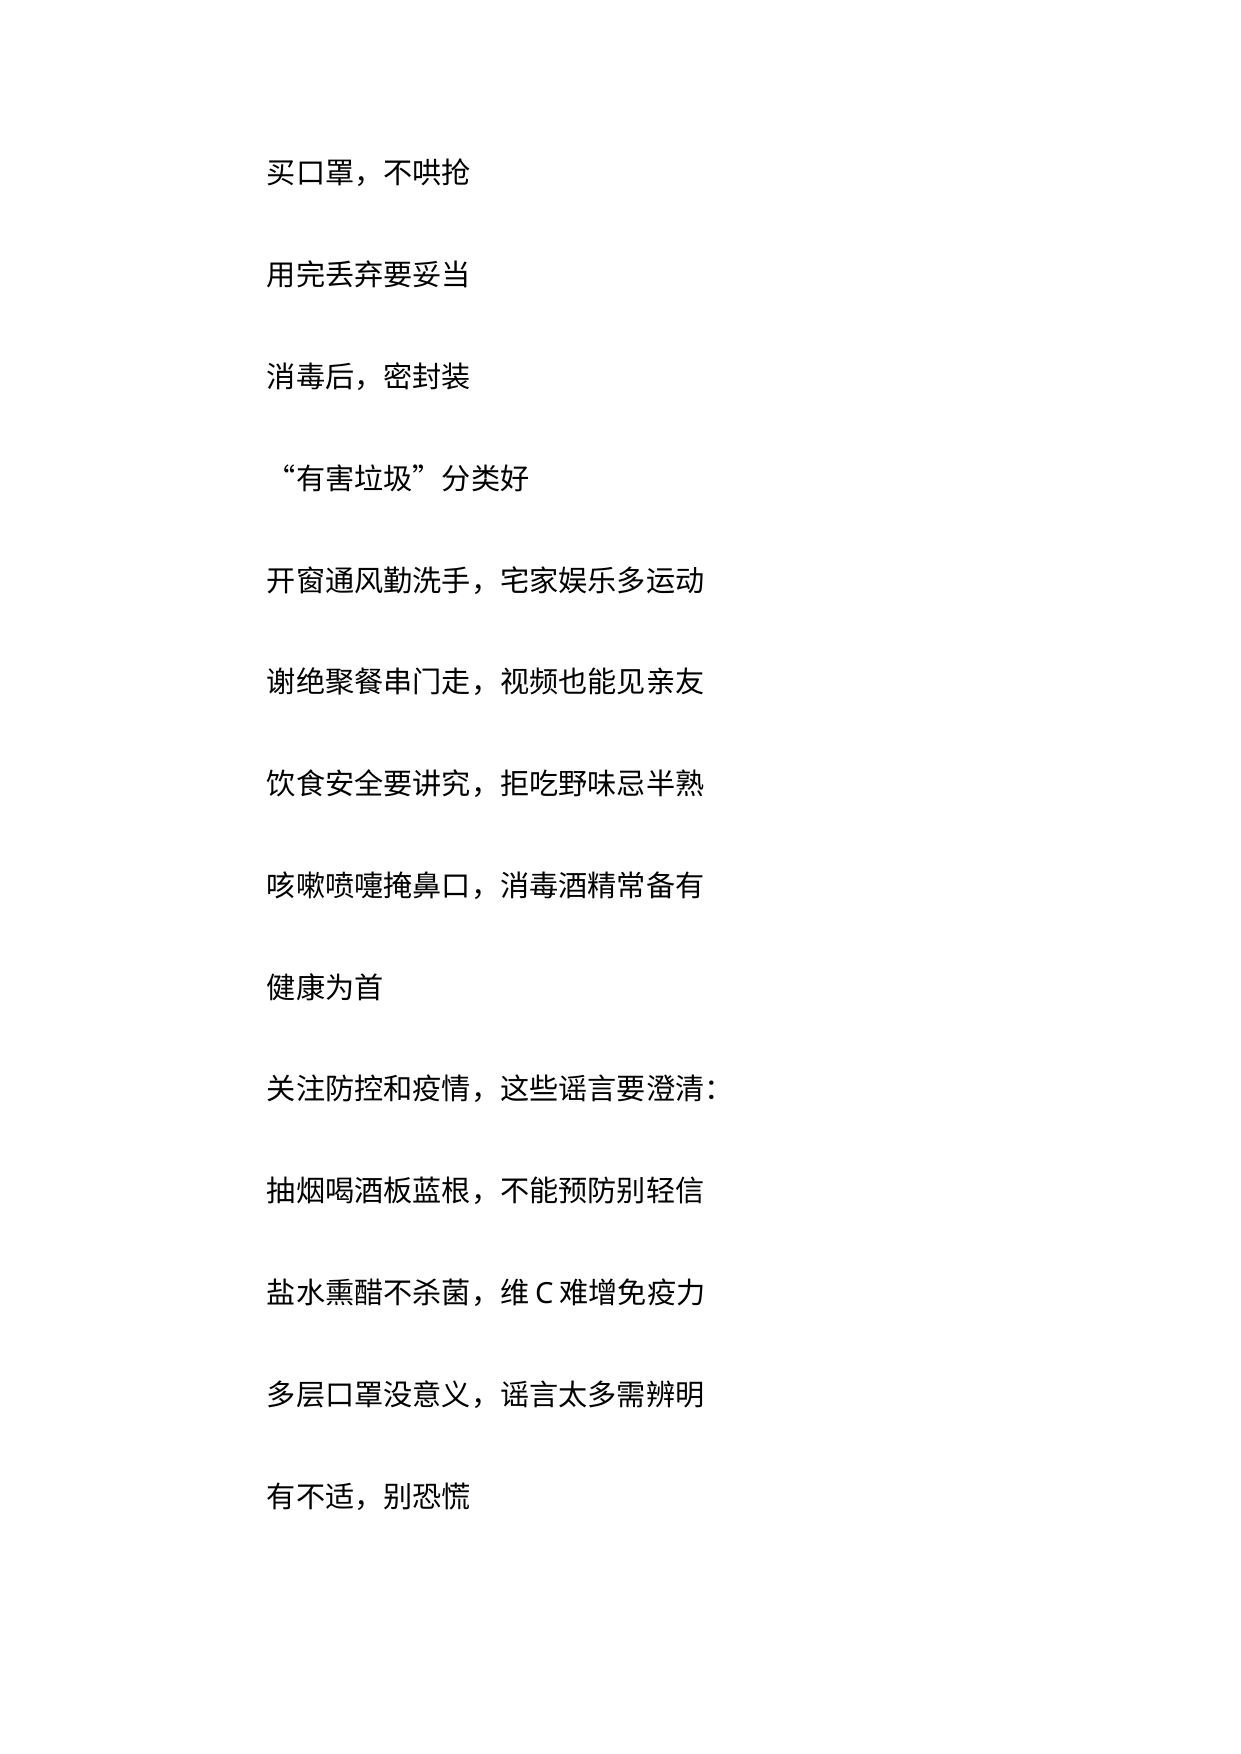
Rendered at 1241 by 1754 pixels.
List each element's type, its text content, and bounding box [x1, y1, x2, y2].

text 咳嗽喷嚏掩鼻口，消毒酒精常备有 [150, 862, 1090, 905]
text “有害垃圾”分类好 [150, 455, 1090, 498]
text 健康为首 [150, 964, 1090, 1006]
text 多层口罩没意义，谣言太多需辨明 [150, 1371, 1090, 1414]
text 关注防控和疫情，这些谣言要澄清： [150, 1066, 1090, 1108]
text 抽烟喝酒板蓝根，不能预防别轻信 [150, 1168, 1090, 1210]
text 买口罩，不哄抢 [150, 150, 1090, 192]
text 消毒后，密封装 [150, 353, 1090, 396]
text 谢绝聚餐串门走，视频也能见亲友 [150, 659, 1090, 701]
text 用完丢弃要妥当 [150, 252, 1090, 294]
text 饮食安全要讲究，拒吃野味忌半熟 [150, 761, 1090, 803]
text 盐水熏醋不杀菌，维C难增免疫力 [150, 1269, 1090, 1312]
text 开窗通风勤洗手，宅家娱乐多运动 [150, 557, 1090, 599]
text 有不适，别恐慌 [150, 1473, 1090, 1516]
